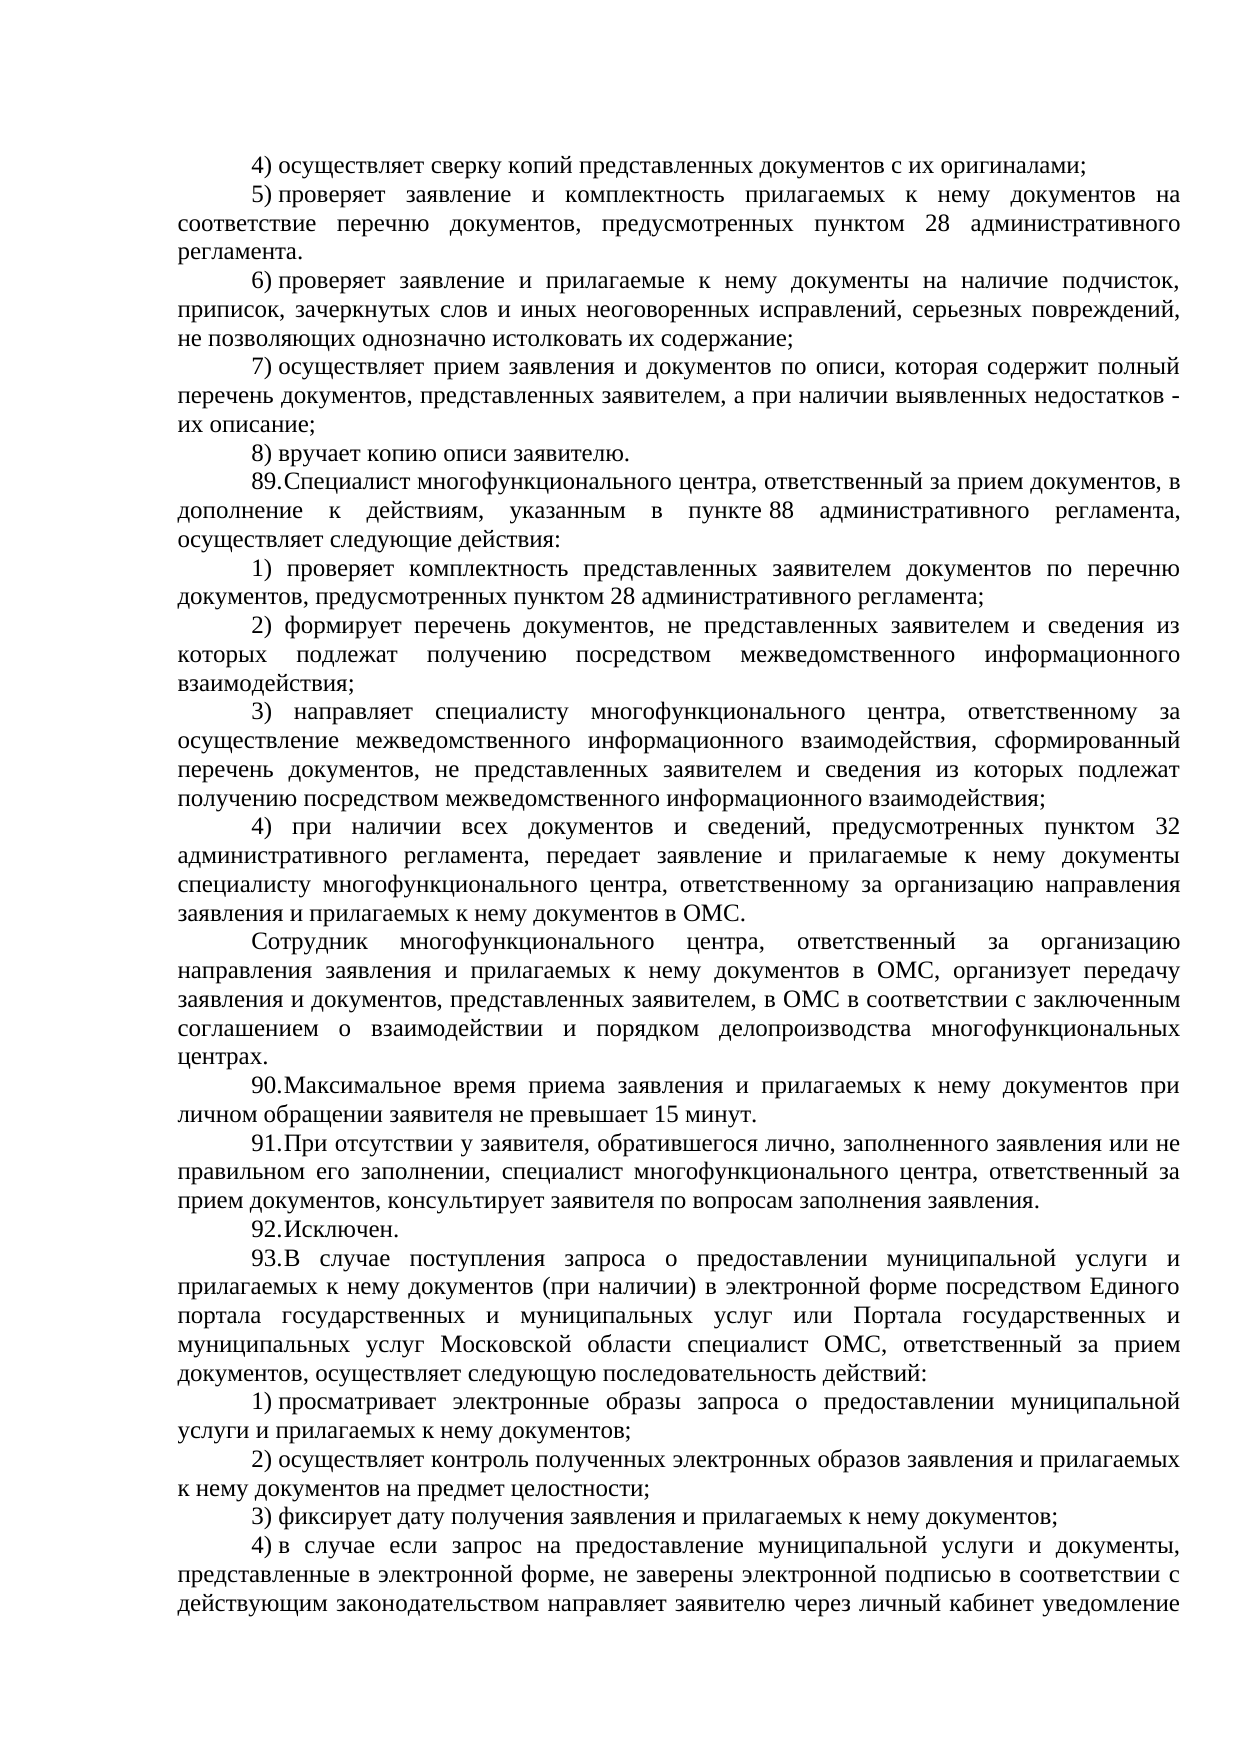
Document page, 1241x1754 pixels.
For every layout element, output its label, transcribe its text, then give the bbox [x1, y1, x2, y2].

list Максимальное время приема заявления и прилагаемых к нему документов при личном обращении заявителя не превышает 15 минут. [177, 1070, 1181, 1128]
list Специалист многофункционального центра, ответственный за прием документов, в дополнение к действиям, указанным в пункте 88 административного регламента, осуществляет следующие действия: [177, 466, 1181, 553]
text 2) осуществляет контроль полученных электронных образов заявления и прилагаемых к нему документов на предмет целостности; [177, 1444, 1181, 1501]
text 8) вручает копию описи заявителю. [177, 438, 1181, 466]
text 5) проверяет заявление и комплектность прилагаемых к нему документов на соответствие перечню документов, предусмотренных пунктом 28 административного регламента. [177, 179, 1181, 265]
text 4) при наличии всех документов и сведений, предусмотренных пунктом 32 административного регламента, передает заявление и прилагаемые к нему документы специалисту многофункционального центра, ответственному за организацию направления заявления и прилагаемых к нему документов в ОМС. [177, 811, 1181, 926]
text 7) осуществляет прием заявления и документов по описи, которая содержит полный перечень документов, представленных заявителем, а при наличии выявленных недостатков - их описание; [177, 351, 1181, 438]
text 6) проверяет заявление и прилагаемые к нему документы на наличие подчисток, приписок, зачеркнутых слов и иных неоговоренных исправлений, серьезных повреждений, не позволяющих однозначно истолковать их содержание; [177, 265, 1181, 351]
text 2) формирует перечень документов, не представленных заявителем и сведения из которых подлежат получению посредством межведомственного информационного взаимодействия; [177, 610, 1181, 696]
list При отсутствии у заявителя, обратившегося лично, заполненного заявления или не правильном его заполнении, специалист многофункционального центра, ответственный за прием документов, консультирует заявителя по вопросам заполнения заявления. [177, 1128, 1181, 1214]
text 3) фиксирует дату получения заявления и прилагаемых к нему документов; [177, 1501, 1181, 1530]
text 3) направляет специалисту многофункционального центра, ответственному за осуществление межведомственного информационного взаимодействия, сформированный перечень документов, не представленных заявителем и сведения из которых подлежат получению посредством межведомственного информационного взаимодействия; [177, 696, 1181, 811]
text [177, 1530, 1181, 1616]
text 4) осуществляет сверку копий представленных документов с их оригиналами; [177, 150, 1181, 179]
list В случае поступления запроса о предоставлении муниципальной услуги и прилагаемых к нему документов (при наличии) в электронной форме посредством Единого портала государственных и муниципальных услуг или Портала государственных и муниципальных услуг Московской области специалист ОМС, ответственный за прием документов, осуществляет следующую последовательность действий: [177, 1243, 1181, 1386]
list Исключен. [177, 1214, 1181, 1243]
text Сотрудник многофункционального центра, ответственный за организацию направления заявления и прилагаемых к нему документов в ОМС, организует передачу заявления и документов, представленных заявителем, в ОМС в соответствии с заключенным соглашением о взаимодействии и порядком делопроизводства многофункциональных центрах. [177, 926, 1181, 1070]
text 1) проверяет комплектность представленных заявителем документов по перечню документов, предусмотренных пунктом 28 административного регламента; [177, 553, 1181, 610]
text 1) просматривает электронные образы запроса о предоставлении муниципальной услуги и прилагаемых к нему документов; [177, 1386, 1181, 1444]
